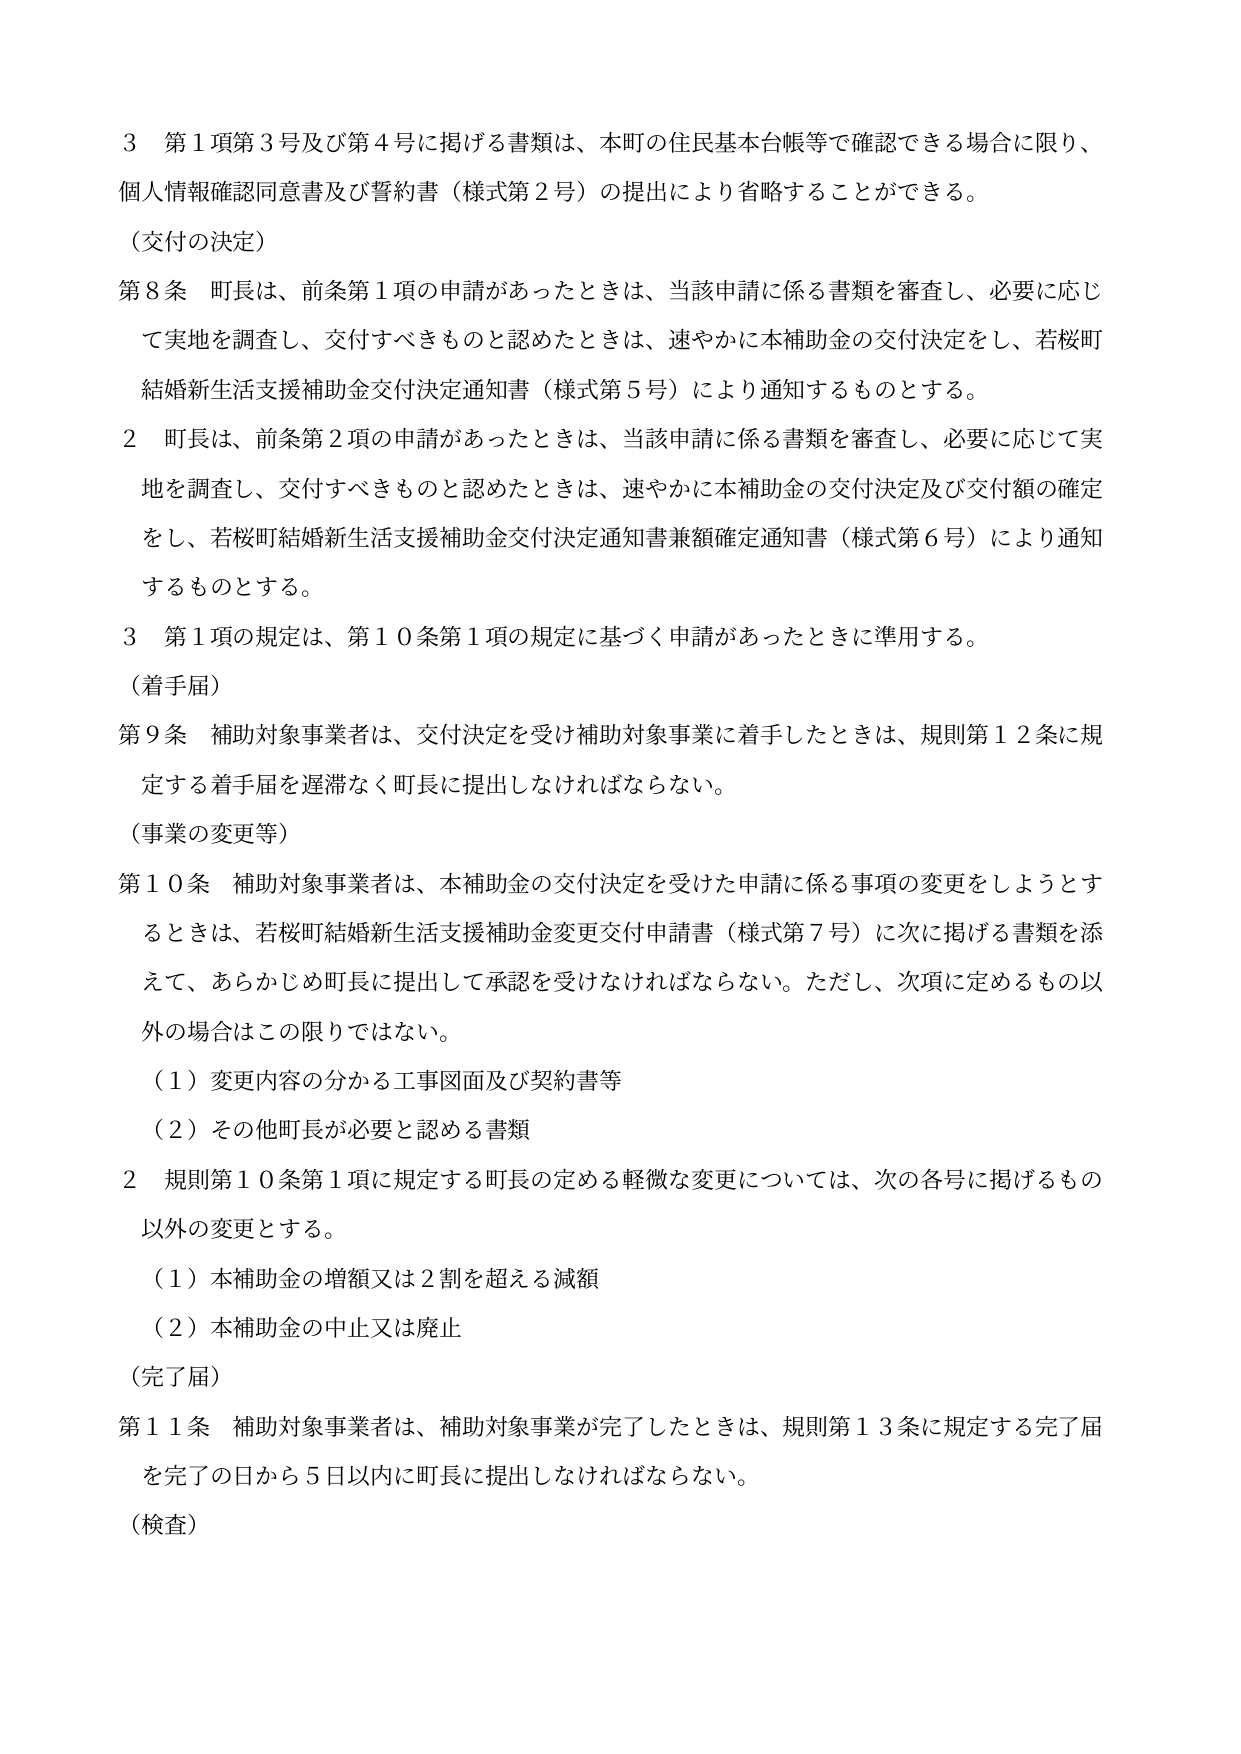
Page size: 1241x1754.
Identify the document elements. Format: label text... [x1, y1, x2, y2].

text （２）その他町長が必要と認める書類 [118, 1112, 1122, 1145]
text （交付の決定） [118, 224, 1122, 257]
text 第９条 補助対象事業者は、交付決定を受け補助対象事業に着手したときは、規則第１２条に規定する着手届を遅滞なく町長に提出しなければならない。 [118, 717, 1122, 800]
text （１）本補助金の増額又は２割を超える減額 [118, 1261, 1122, 1293]
text ３ 第１項第３号及び第４号に掲げる書類は、本町の住民基本台帳等で確認できる場合に限り、個人情報確認同意書及び誓約書（様式第２号）の提出により省略することができる。 [118, 125, 1122, 207]
text （完了届） [118, 1359, 1122, 1392]
text ２ 町長は、前条第２項の申請があったときは、当該申請に係る書類を審査し、必要に応じて実地を調査し、交付すべきものと認めたときは、速やかに本補助金の交付決定及び交付額の確定をし、若桜町結婚新生活支援補助金交付決定通知書兼額確定通知書（様式第６号）により通知するものとする。 [118, 421, 1122, 602]
text （事業の変更等） [118, 816, 1122, 849]
text （２）本補助金の中止又は廃止 [118, 1310, 1122, 1343]
text （着手届） [118, 668, 1122, 701]
text （１）変更内容の分かる工事図面及び契約書等 [118, 1063, 1122, 1096]
text 第８条 町長は、前条第１項の申請があったときは、当該申請に係る書類を審査し、必要に応じて実地を調査し、交付すべきものと認めたときは、速やかに本補助金の交付決定をし、若桜町結婚新生活支援補助金交付決定通知書（様式第５号）により通知するものとする。 [118, 273, 1122, 405]
text ２ 規則第１０条第１項に規定する町長の定める軽微な変更については、次の各号に掲げるもの以外の変更とする。 [118, 1162, 1122, 1244]
text ３ 第１項の規定は、第１０条第１項の規定に基づく申請があったときに準用する。 [118, 619, 1122, 652]
text 第１０条 補助対象事業者は、本補助金の交付決定を受けた申請に係る事項の変更をしようとするときは、若桜町結婚新生活支援補助金変更交付申請書（様式第７号）に次に掲げる書類を添えて、あらかじめ町長に提出して承認を受けなければならない。ただし、次項に定めるもの以外の場合はこの限りではない。 [118, 866, 1122, 1047]
title （検査） [118, 1507, 1122, 1540]
text 第１１条 補助対象事業者は、補助対象事業が完了したときは、規則第１３条に規定する完了届を完了の日から５日以内に町長に提出しなければならない。 [118, 1409, 1122, 1491]
